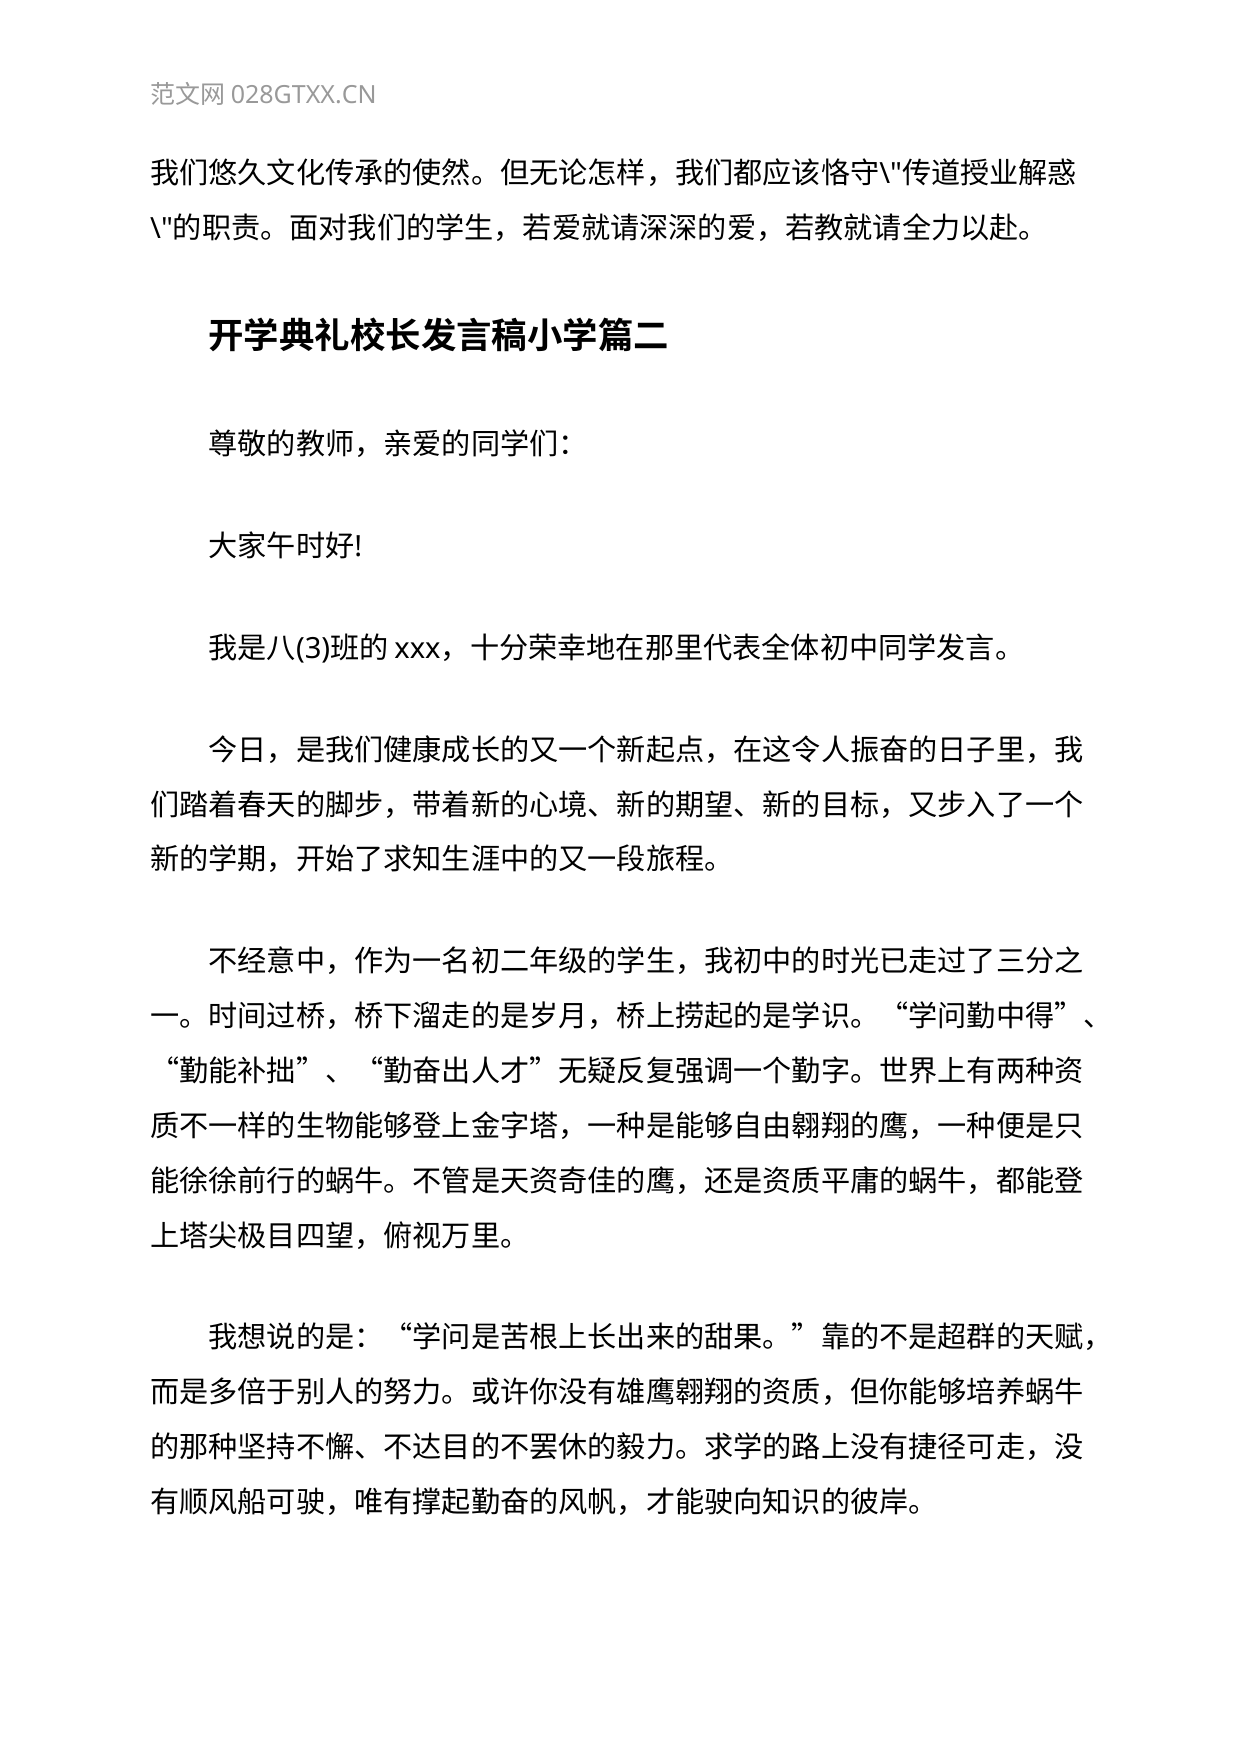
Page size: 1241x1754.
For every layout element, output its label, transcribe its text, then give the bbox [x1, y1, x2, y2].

text 我想说的是：“学问是苦根上长出来的甜果。”靠的不是超群的天赋，而是多倍于别人的努力。或许你没有雄鹰翱翔的资质，但你能够培养蜗牛的那种坚持不懈、不达目的不罢休的毅力。求学的路上没有捷径可走，没有顺风船可驶，唯有撑起勤奋的风帆，才能驶向知识的彼岸。 [150, 1314, 1090, 1521]
text 大家午时好! [150, 522, 1090, 564]
text 今日，是我们健康成长的又一个新起点，在这令人振奋的日子里，我们踏着春天的脚步，带着新的心境、新的期望、新的目标，又步入了一个新的学期，开始了求知生涯中的又一段旅程。 [150, 726, 1090, 878]
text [150, 150, 1090, 247]
text 不经意中，作为一名初二年级的学生，我初中的时光已走过了三分之一。时间过桥，桥下溜走的是岁月，桥上捞起的是学识。“学问勤中得”、“勤能补拙”、“勤奋出人才”无疑反复强调一个勤字。世界上有两种资质不一样的生物能够登上金字塔，一种是能够自由翱翔的鹰，一种便是只能徐徐前行的蜗牛。不管是天资奇佳的鹰，还是资质平庸的蜗牛，都能登上塔尖极目四望，俯视万里。 [150, 938, 1090, 1254]
text 我是八(3)班的xxx，十分荣幸地在那里代表全体初中同学发言。 [150, 624, 1090, 667]
text 开学典礼校长发言稿小学篇二 [150, 307, 1090, 358]
text 尊敬的教师，亲爱的同学们： [150, 420, 1090, 463]
